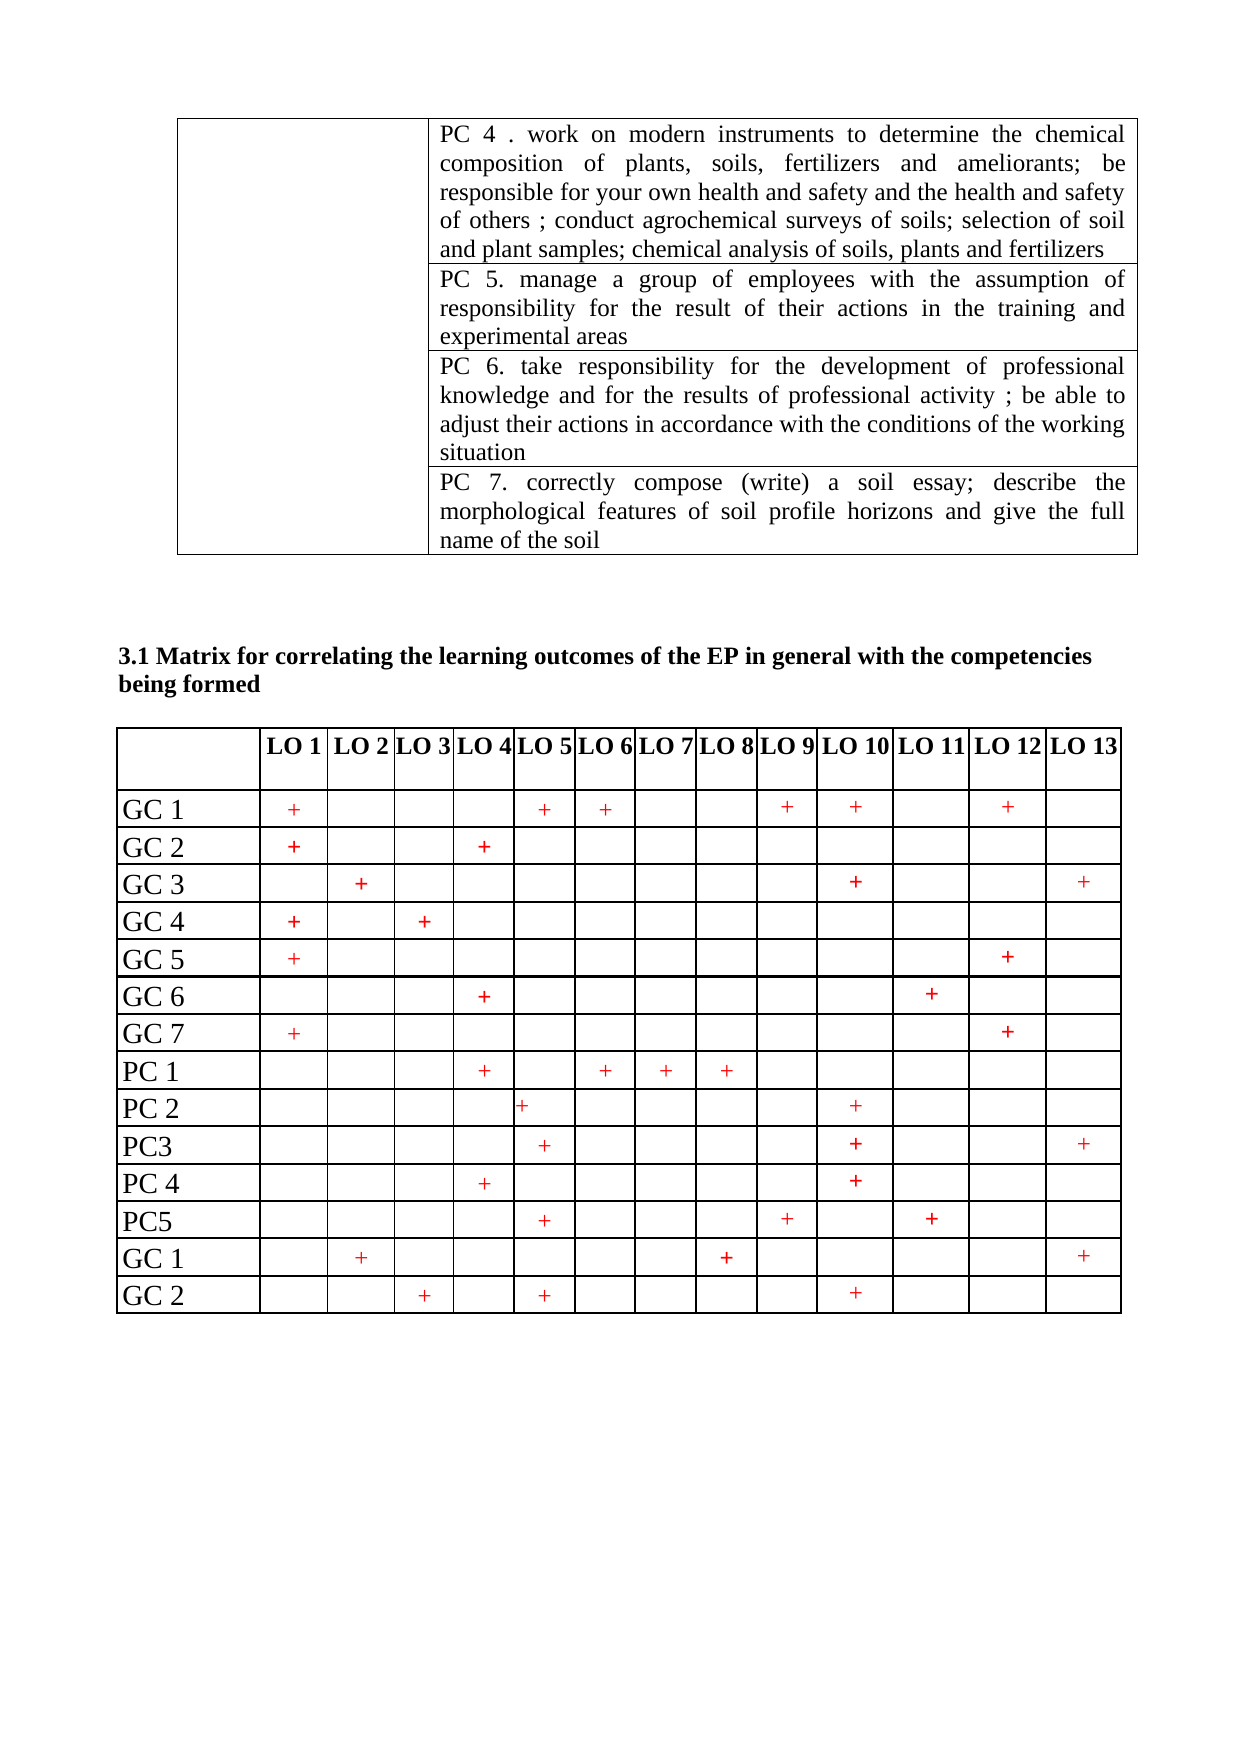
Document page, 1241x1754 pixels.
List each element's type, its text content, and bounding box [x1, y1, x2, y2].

table_cell PC 5. manage a group of employees with the assumption of responsibility for the result of their actions in the training and experimental areas [429, 264, 1137, 350]
table_cell [894, 1165, 968, 1200]
table_cell [636, 978, 695, 1013]
table_cell [1047, 903, 1120, 938]
table_cell PC 6. take responsibility for the development of professional knowledge and for the results of professional activity ; be able to adjust their actions in accordance with the conditions of the working situation [429, 351, 1137, 466]
table_cell + [818, 865, 892, 901]
table_cell + [697, 1052, 756, 1088]
table_cell + [818, 1090, 892, 1125]
table_cell + [261, 1015, 327, 1050]
table_cell [261, 1165, 327, 1200]
table_cell GC 2 [118, 1277, 259, 1312]
table_cell [576, 940, 634, 975]
table_cell + [454, 978, 513, 1013]
table_cell + [818, 791, 892, 826]
table_cell [970, 1165, 1045, 1200]
table_cell [1047, 940, 1120, 975]
table_cell [758, 1127, 816, 1162]
table_cell + [261, 903, 327, 938]
table_cell [970, 1202, 1045, 1237]
table_cell [758, 1015, 816, 1050]
table_cell [894, 940, 968, 975]
table_cell [576, 828, 634, 863]
table_cell [758, 1052, 816, 1088]
table_cell [576, 1277, 634, 1312]
table_cell PC 4 . work on modern instruments to determine the chemical composition of plants, soils, fertilizers and ameliorants; be responsible for your own health and safety and the health and safety of others ; conduct agrochemical surveys of soils; selection of soil and plant samples; chemical analysis of soils, plants and fertilizers [429, 119, 1137, 263]
table_cell [636, 1165, 695, 1200]
table_cell [818, 1052, 892, 1088]
table_cell + [328, 865, 394, 901]
table_cell [395, 1052, 453, 1088]
table_cell [515, 828, 574, 863]
table_cell [758, 903, 816, 938]
table_cell [818, 978, 892, 1013]
table_cell [576, 903, 634, 938]
table_cell + [261, 791, 327, 826]
table_cell [515, 1165, 574, 1200]
table_cell [697, 1015, 756, 1050]
table_cell [395, 1202, 453, 1237]
table_cell [818, 940, 892, 975]
table_cell [576, 1202, 634, 1237]
table_cell [261, 865, 327, 901]
table_header LO 10 [818, 729, 892, 788]
table_cell GC 3 [118, 865, 259, 901]
table_cell [636, 791, 695, 826]
table_cell [454, 865, 513, 901]
table_cell [454, 1015, 513, 1050]
table_header LO 1 [261, 729, 327, 788]
table_cell [515, 1052, 574, 1088]
table_cell [454, 1090, 513, 1125]
table_cell [636, 1202, 695, 1237]
table_cell [515, 940, 574, 975]
table_cell [328, 1165, 394, 1200]
table_cell [1047, 1277, 1120, 1312]
table_cell [636, 1239, 695, 1274]
table_cell [894, 1277, 968, 1312]
table_cell [1047, 1052, 1120, 1088]
table_cell [970, 828, 1045, 863]
table_cell GC 4 [118, 903, 259, 938]
table_cell GC 1 [118, 791, 259, 826]
table_cell [970, 903, 1045, 938]
table_cell + [970, 791, 1045, 826]
table_cell [395, 791, 453, 826]
table_cell [328, 903, 394, 938]
table_cell + [758, 791, 816, 826]
table_header LO 3 [395, 729, 453, 788]
table_cell + [515, 1090, 574, 1125]
table_cell [395, 940, 453, 975]
table_cell [395, 865, 453, 901]
table_cell [818, 903, 892, 938]
table_cell [970, 1052, 1045, 1088]
table_cell [894, 828, 968, 863]
table_cell + [894, 1202, 968, 1237]
table_cell [894, 791, 968, 826]
table_cell PC3 [118, 1127, 259, 1162]
table_cell GC 5 [118, 940, 259, 975]
table_cell [395, 1127, 453, 1162]
table_cell GC 2 [118, 828, 259, 863]
table_cell [970, 1277, 1045, 1312]
table_cell [758, 1239, 816, 1274]
table_cell [636, 903, 695, 938]
table_cell [261, 1277, 327, 1312]
table_cell PC5 [118, 1202, 259, 1237]
table_cell [818, 1015, 892, 1050]
table_cell [328, 791, 394, 826]
table_cell [697, 940, 756, 975]
table_cell [818, 828, 892, 863]
table_cell [454, 1127, 513, 1162]
table_cell [697, 1202, 756, 1237]
table_cell + [758, 1202, 816, 1237]
table_cell [576, 1127, 634, 1162]
table_cell [970, 1239, 1045, 1274]
table_cell [697, 978, 756, 1013]
table_cell [697, 828, 756, 863]
table_cell [395, 978, 453, 1013]
table_cell + [970, 940, 1045, 975]
table_cell [395, 1165, 453, 1200]
table_cell [697, 865, 756, 901]
table_cell [454, 1277, 513, 1312]
table_cell [261, 1052, 327, 1088]
table_cell [515, 1015, 574, 1050]
table_header LO 7 [636, 729, 695, 788]
table_cell [758, 978, 816, 1013]
table_cell [758, 1277, 816, 1312]
table_cell [894, 1127, 968, 1162]
table_cell PC 7. correctly compose (write) a soil essay; describe the morphological features of soil profile horizons and give the full name of the soil [429, 467, 1137, 553]
table_cell [576, 978, 634, 1013]
table_cell PC 2 [118, 1090, 259, 1125]
table_cell [454, 940, 513, 975]
table_cell [454, 1202, 513, 1237]
table_cell + [818, 1127, 892, 1162]
list 3.1 Matrix for correlating the learning outcomes of the EP in general with the competencies being formed [118, 641, 1122, 698]
table_cell + [970, 1015, 1045, 1050]
table_cell [515, 903, 574, 938]
table_cell [328, 1127, 394, 1162]
table_cell + [697, 1239, 756, 1274]
table_cell [970, 865, 1045, 901]
table_cell [395, 828, 453, 863]
table_cell GC 6 [118, 978, 259, 1013]
table_cell + [261, 828, 327, 863]
table_cell [261, 978, 327, 1013]
table_cell [697, 1165, 756, 1200]
table_cell [328, 978, 394, 1013]
table_header [118, 729, 259, 788]
table_cell PC 1 [118, 1052, 259, 1088]
table_cell [758, 865, 816, 901]
table_cell + [515, 791, 574, 826]
table_cell [328, 1015, 394, 1050]
table_cell [1047, 1090, 1120, 1125]
table_cell + [818, 1165, 892, 1200]
table_cell [328, 1202, 394, 1237]
table_cell [328, 1052, 394, 1088]
table_cell [1047, 791, 1120, 826]
table_cell + [515, 1202, 574, 1237]
table_cell [818, 1239, 892, 1274]
table_cell [1047, 828, 1120, 863]
table_cell + [515, 1277, 574, 1312]
table_cell GC 1 [118, 1239, 259, 1274]
table_cell + [636, 1052, 695, 1088]
table_cell [697, 1090, 756, 1125]
table_cell [576, 865, 634, 901]
table_cell [261, 1127, 327, 1162]
table_cell [328, 940, 394, 975]
table_cell + [395, 1277, 453, 1312]
table_cell [894, 1052, 968, 1088]
table_cell [636, 1277, 695, 1312]
table_cell + [576, 791, 634, 826]
table_cell [636, 1015, 695, 1050]
table_cell [328, 1277, 394, 1312]
table_cell [894, 903, 968, 938]
table_header LO 9 [758, 729, 816, 788]
table_cell [636, 828, 695, 863]
table_cell [328, 828, 394, 863]
table_cell [970, 1090, 1045, 1125]
table_cell + [515, 1127, 574, 1162]
table_header LO 11 [894, 729, 968, 788]
table_cell [454, 1239, 513, 1274]
table_cell [576, 1090, 634, 1125]
table_cell [395, 1015, 453, 1050]
table_cell + [454, 1165, 513, 1200]
table_header LO 5 [515, 729, 574, 788]
table_cell [454, 903, 513, 938]
table_cell [636, 940, 695, 975]
table_cell [261, 1202, 327, 1237]
table_cell + [576, 1052, 634, 1088]
table_cell [576, 1015, 634, 1050]
table_header LO 8 [697, 729, 756, 788]
table_header LO 2 [328, 729, 394, 788]
table_cell [697, 903, 756, 938]
table_cell + [328, 1239, 394, 1274]
table_cell [894, 865, 968, 901]
table_cell [454, 791, 513, 826]
table_header LO 13 [1047, 729, 1120, 788]
table_cell + [1047, 865, 1120, 901]
table_cell [894, 1090, 968, 1125]
table_cell [970, 1127, 1045, 1162]
table_cell [515, 1239, 574, 1274]
table_cell [970, 978, 1045, 1013]
table_cell [261, 1090, 327, 1125]
table_cell [576, 1165, 634, 1200]
table_cell [636, 1090, 695, 1125]
table_cell + [1047, 1239, 1120, 1274]
table_cell + [818, 1277, 892, 1312]
table_cell [758, 940, 816, 975]
table_header LO 12 [970, 729, 1045, 788]
table_cell [1047, 1015, 1120, 1050]
table_cell [758, 1090, 816, 1125]
table_cell [758, 1165, 816, 1200]
table_cell [697, 791, 756, 826]
table_cell [758, 828, 816, 863]
table_cell + [454, 828, 513, 863]
table_cell [894, 1015, 968, 1050]
table_cell [515, 865, 574, 901]
table_header LO 6 [576, 729, 634, 788]
table_cell + [261, 940, 327, 975]
table_cell [1047, 1202, 1120, 1237]
table_cell [328, 1090, 394, 1125]
table_cell [395, 1239, 453, 1274]
table_cell [576, 1239, 634, 1274]
table_cell [1047, 978, 1120, 1013]
table_cell + [454, 1052, 513, 1088]
table_cell [697, 1127, 756, 1162]
table_cell [636, 1127, 695, 1162]
table_cell + [1047, 1127, 1120, 1162]
table_cell [261, 1239, 327, 1274]
table_cell [894, 1239, 968, 1274]
table_cell GC 7 [118, 1015, 259, 1050]
table_header LO 4 [454, 729, 513, 788]
table_cell [818, 1202, 892, 1237]
table_cell [697, 1277, 756, 1312]
table_cell + [894, 978, 968, 1013]
table_cell [636, 865, 695, 901]
table_cell [515, 978, 574, 1013]
table_cell [1047, 1165, 1120, 1200]
table_cell PC 4 [118, 1165, 259, 1200]
table_cell [395, 1090, 453, 1125]
table_cell + [395, 903, 453, 938]
